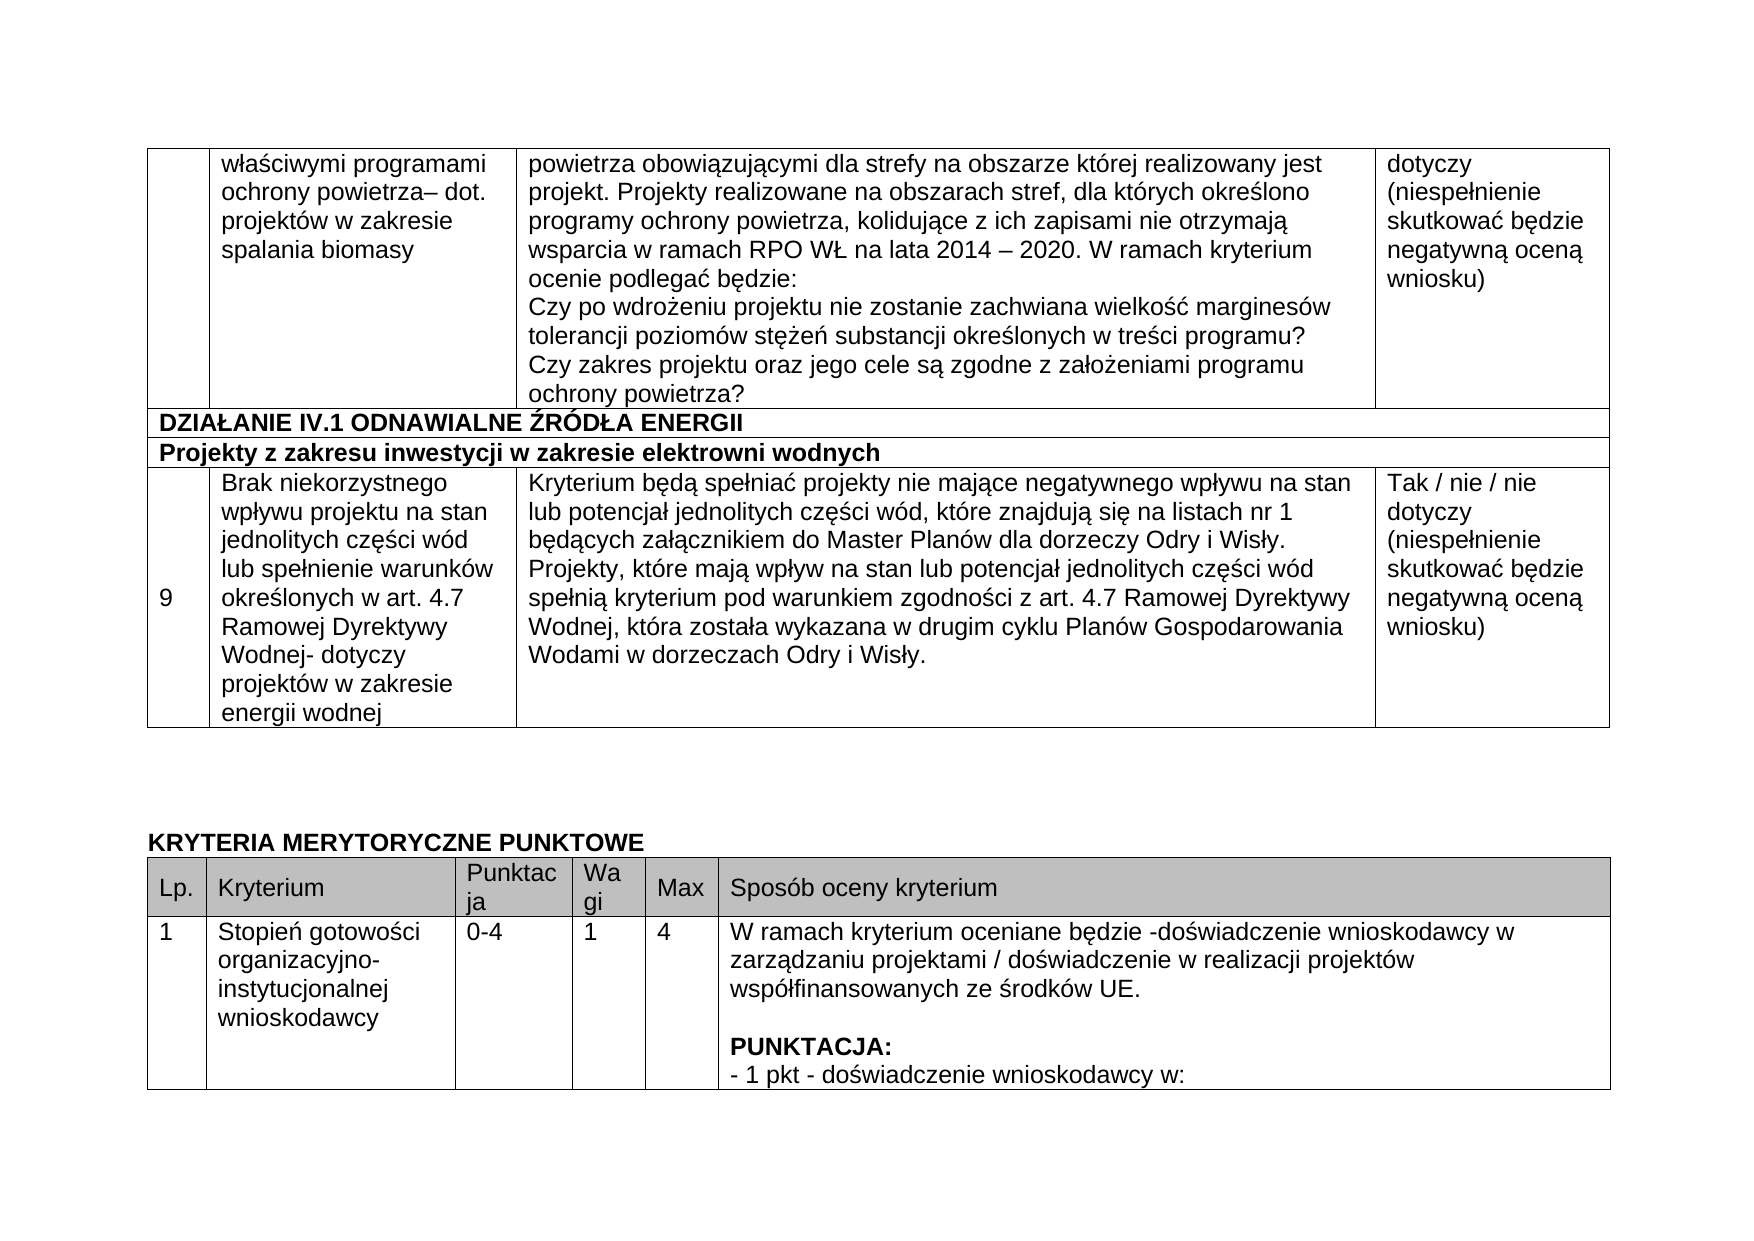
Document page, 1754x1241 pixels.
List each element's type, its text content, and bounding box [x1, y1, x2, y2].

table_header Max [646, 858, 718, 916]
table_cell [207, 917, 455, 1089]
text KRYTERIA MERYTORYCZNE PUNKTOWE [148, 828, 1606, 857]
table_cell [210, 149, 516, 407]
table_cell 9 [148, 468, 209, 727]
table_header Wagi [573, 858, 645, 916]
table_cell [1376, 149, 1609, 407]
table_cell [517, 149, 1375, 407]
table_cell Projekty z zakresu inwestycji w zakresie elektrowni wodnych [148, 438, 1609, 467]
table_cell DZIAŁANIE IV.1 ODNAWIALNE ŹRÓDŁA ENERGII [148, 409, 1609, 437]
table_cell 4 [646, 917, 718, 1089]
table_header Kryterium [207, 858, 455, 916]
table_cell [719, 917, 1610, 1089]
table_cell Kryterium będą spełniać projekty nie mające negatywnego wpływu na stan lub potencjał jednolitych części wód, które znajdują się na listach nr 1 będących załącznikiem do Master Planów dla dorzeczy Odry i Wisły. Projekty, które mają wpływ na stan lub potencjał jednolitych części wód spełnią kryterium pod warunkiem zgodności z art. 4.7 Ramowej Dyrektywy Wodnej, która została wykazana w drugim cyklu Planów Gospodarowania Wodami w dorzeczach Odry i Wisły. [517, 468, 1375, 727]
table_cell 8 [148, 149, 209, 407]
table_cell 1 [148, 917, 206, 1089]
table_header Sposób oceny kryterium [719, 858, 1610, 916]
table_cell 0-4 [456, 917, 572, 1089]
table_header Punktacja [456, 858, 572, 916]
table_header Lp. [148, 858, 206, 916]
table_cell Brak niekorzystnego wpływu projektu na stan jednolitych części wód lub spełnienie warunków określonych w art. 4.7 Ramowej Dyrektywy Wodnej- dotyczy projektów w zakresie energii wodnej [210, 468, 516, 727]
table_cell Tak / nie / nie dotyczy (niespełnienie skutkować będzie negatywną oceną wniosku) [1376, 468, 1609, 727]
table_cell 1 [573, 917, 645, 1089]
